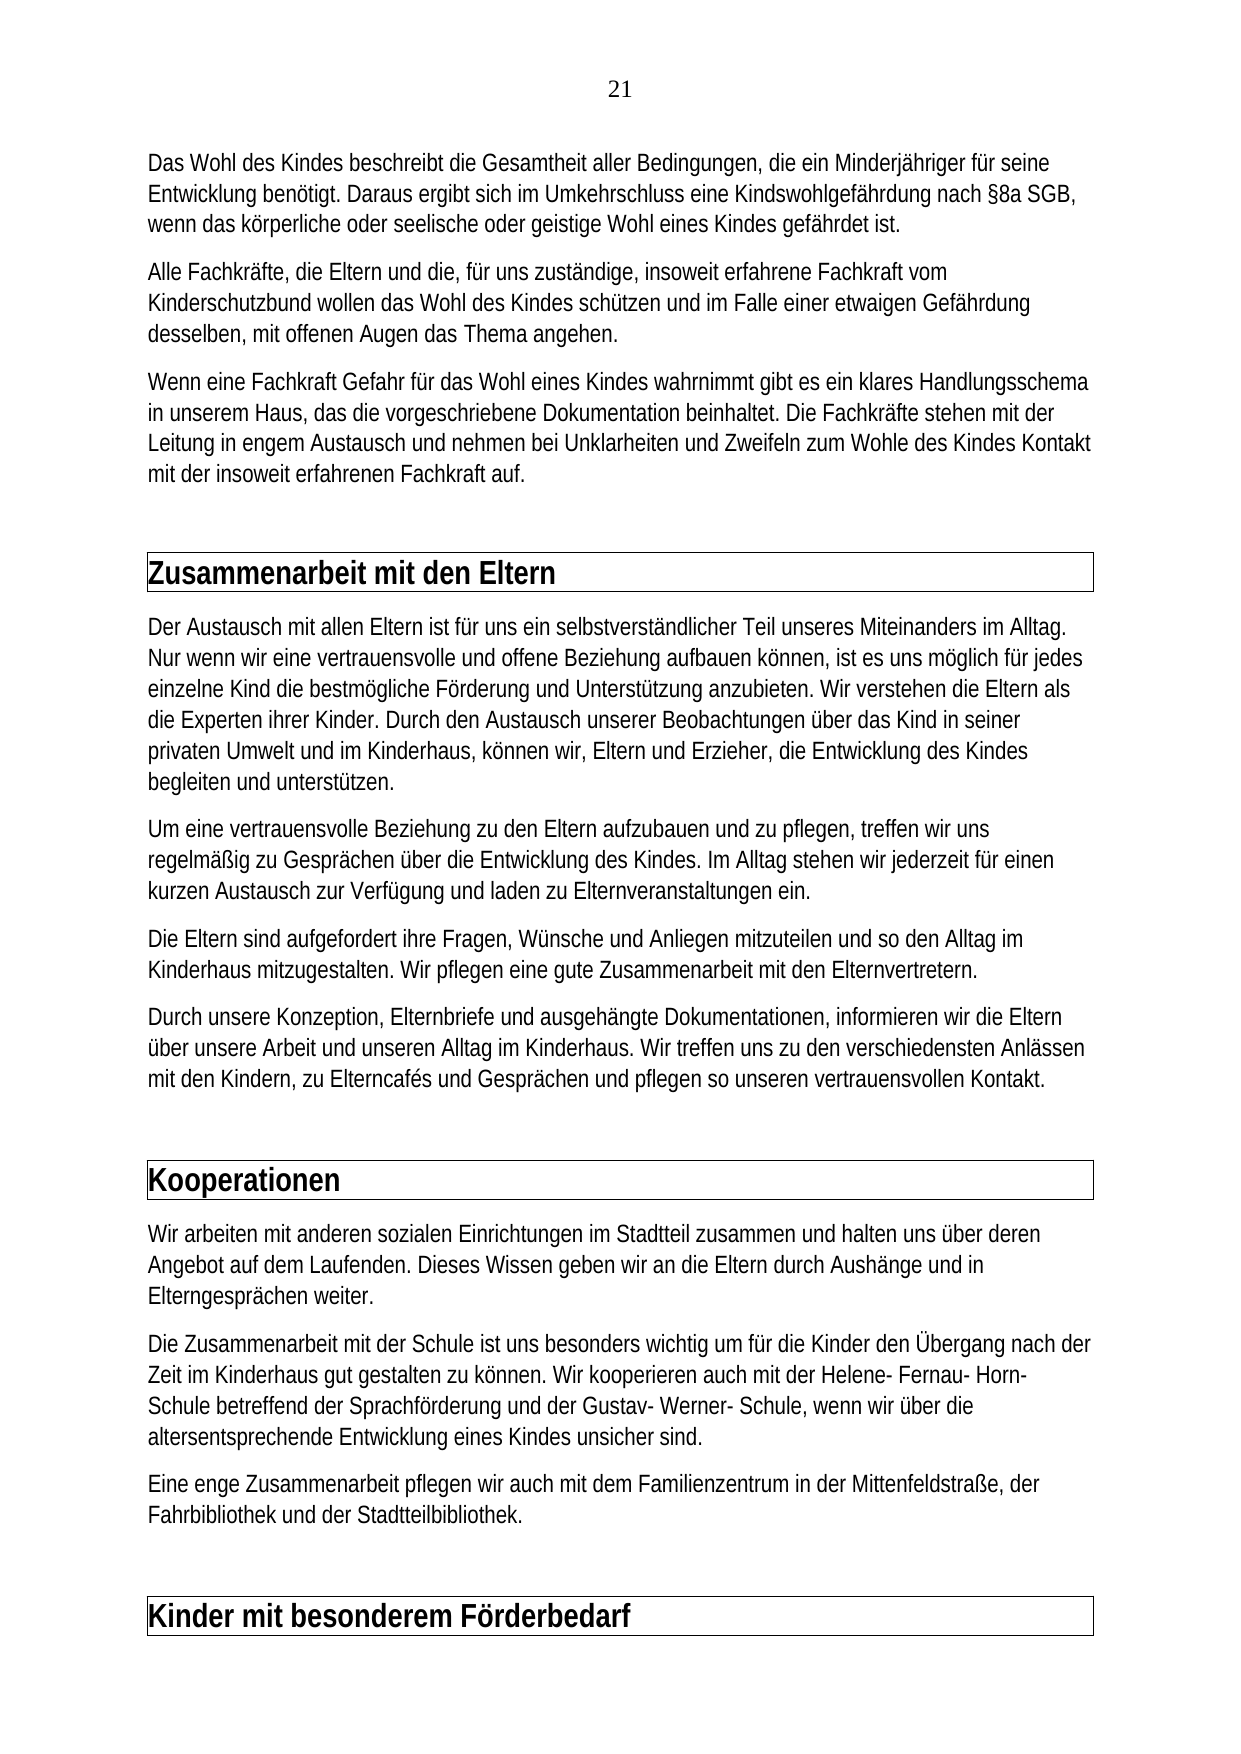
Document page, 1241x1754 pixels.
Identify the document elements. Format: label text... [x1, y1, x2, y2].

text Durch unsere Konzeption, Elternbriefe und ausgehängte Dokumentationen, informieren wir die Eltern über unsere Arbeit und unseren Alltag im Kinderhaus. Wir treffen uns zu den verschiedensten Anlässen mit den Kindern, zu Elterncafés und Gesprächen und pflegen so unseren vertrauensvollen Kontakt. [148, 1002, 1093, 1093]
text Wir arbeiten mit anderen sozialen Einrichtungen im Stadtteil zusammen und halten uns über deren Angebot auf dem Laufenden. Dieses Wissen geben wir an die Eltern durch Aushänge und in Elterngesprächen weiter. [148, 1219, 1093, 1310]
text Die Zusammenarbeit mit der Schule ist uns besonders wichtig um für die Kinder den Übergang nach der Zeit im Kinderhaus gut gestalten zu können. Wir kooperieren auch mit der Helene- Fernau- Horn- Schule betreffend der Sprachförderung und der Gustav- Werner- Schule, wenn wir über die altersentsprechende Entwicklung eines Kindes unsicher sind. [148, 1329, 1093, 1450]
text Um eine vertrauensvolle Beziehung zu den Eltern aufzubauen und zu pflegen, treffen wir uns regelmäßig zu Gesprächen über die Entwicklung des Kindes. Im Alltag stehen wir jederzeit für einen kurzen Austausch zur Verfügung und laden zu Elternveranstaltungen ein. [148, 814, 1093, 905]
text Alle Fachkräfte, die Eltern und die, für uns zuständige, insoweit erfahrene Fachkraft vom Kinderschutzbund wollen das Wohl des Kindes schützen und im Falle einer etwaigen Gefährdung desselben, mit offenen Augen das Thema angehen. [148, 257, 1093, 348]
text Der Austausch mit allen Eltern ist für uns ein selbstverständlicher Teil unseres Miteinanders im Alltag. Nur wenn wir eine vertrauensvolle und offene Beziehung aufbauen können, ist es uns möglich für jedes einzelne Kind die bestmögliche Förderung und Unterstützung anzubieten. Wir verstehen die Eltern als die Experten ihrer Kinder. Durch den Austausch unserer Beobachtungen über das Kind in seiner privaten Umwelt und im Kinderhaus, können wir, Eltern und Erzieher, die Entwicklung des Kindes begleiten und unterstützen. [148, 612, 1093, 795]
text Wenn eine Fachkraft Gefahr für das Wohl eines Kindes wahrnimmt gibt es ein klares Handlungsschema in unserem Haus, das die vorgeschriebene Dokumentation beinhaltet. Die Fachkräfte stehen mit der Leitung in engem Austausch und nehmen bei Unklarheiten und Zweifeln zum Wohle des Kindes Kontakt mit der insoweit erfahrenen Fachkraft auf. [148, 367, 1093, 488]
text Kooperationen [148, 1161, 1093, 1199]
text Die Eltern sind aufgefordert ihre Fragen, Wünsche und Anliegen mitzuteilen und so den Alltag im Kinderhaus mitzugestalten. Wir pflegen eine gute Zusammenarbeit mit den Elternvertretern. [148, 924, 1093, 983]
text Zusammenarbeit mit den Eltern [148, 553, 1093, 591]
text Kinder mit besonderem Förderbedarf [148, 1597, 1093, 1635]
text Das Wohl des Kindes beschreibt die Gesamtheit aller Bedingungen, die ein Minderjähriger für seine Entwicklung benötigt. Daraus ergibt sich im Umkehrschluss eine Kindswohlgefährdung nach §8a SGB, wenn das körperliche oder seelische oder geistige Wohl eines Kindes gefährdet ist. [148, 148, 1093, 238]
text Eine enge Zusammenarbeit pflegen wir auch mit dem Familienzentrum in der Mittenfeldstraße, der Fahrbibliothek und der Stadtteilbibliothek. [148, 1469, 1093, 1529]
